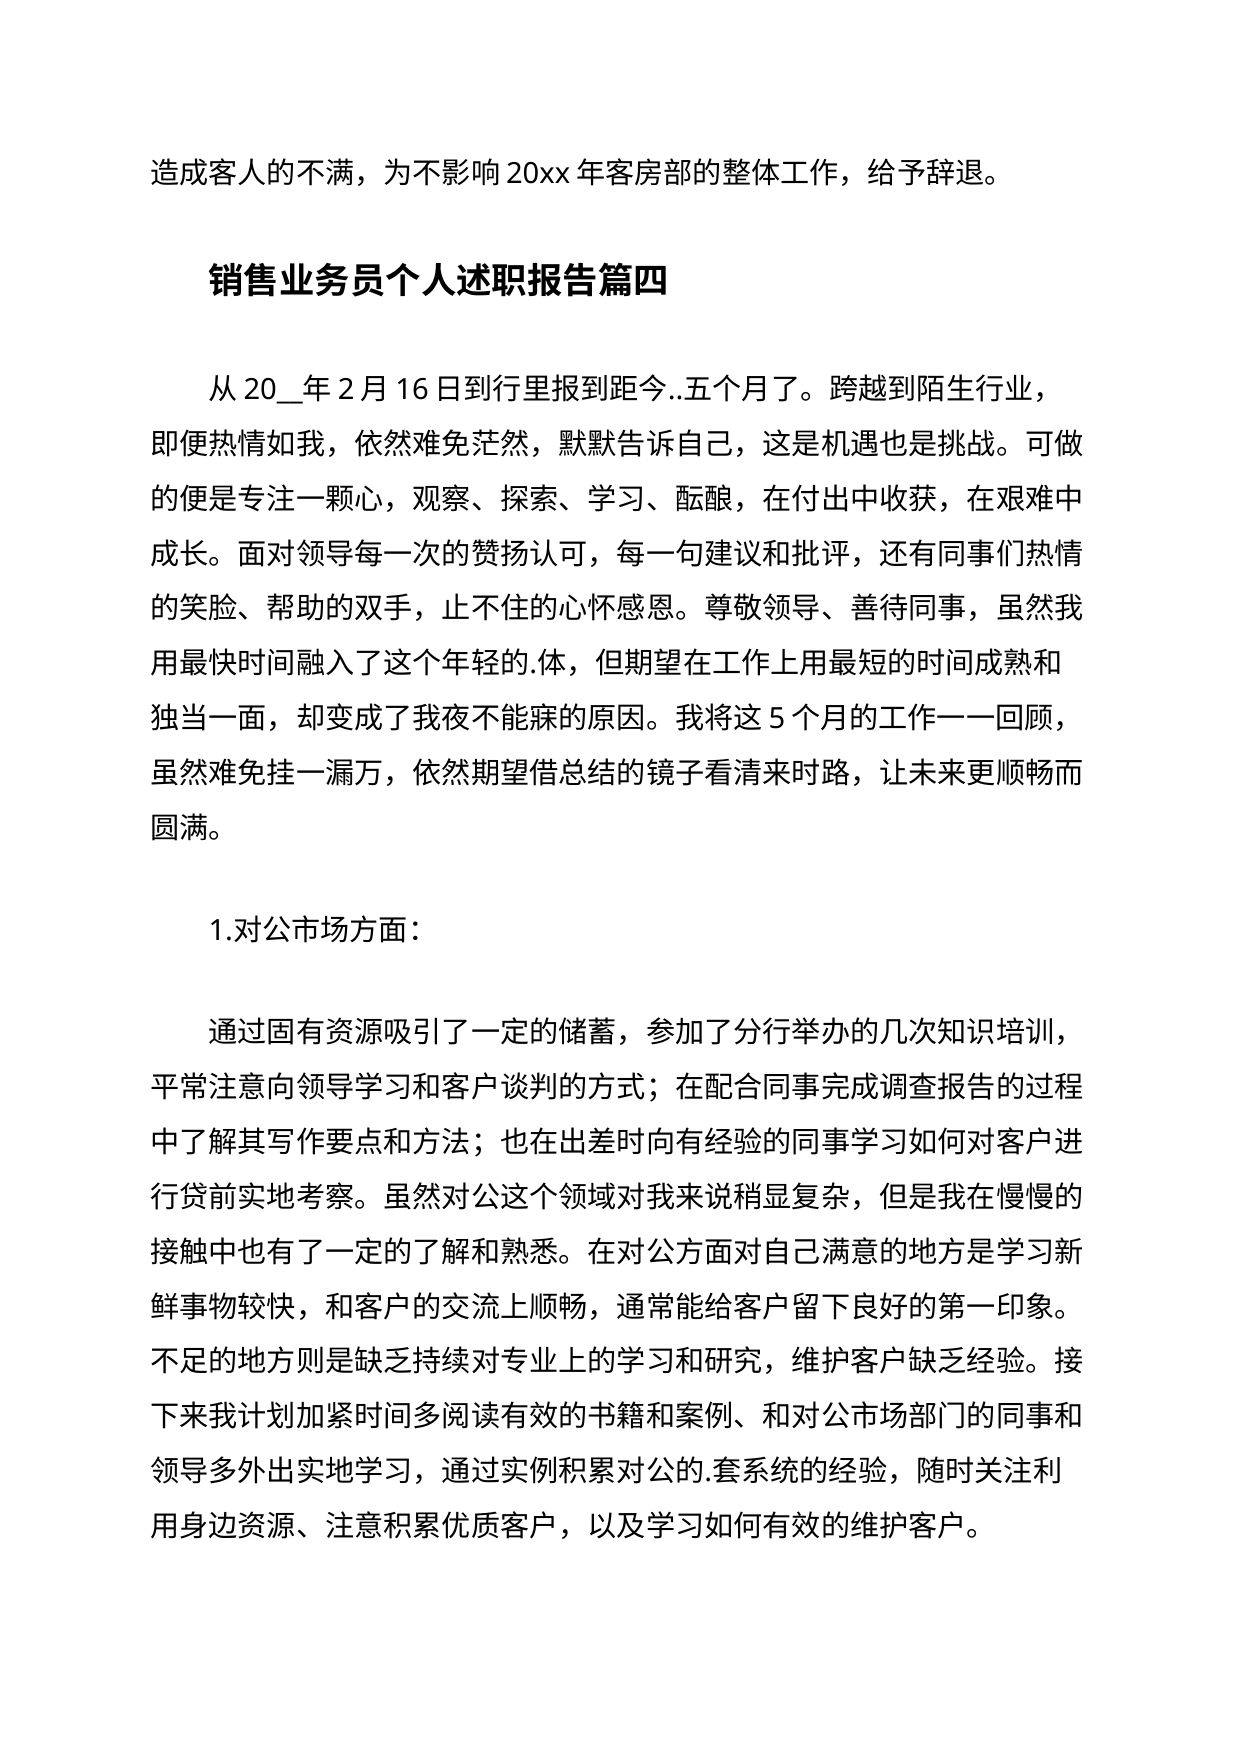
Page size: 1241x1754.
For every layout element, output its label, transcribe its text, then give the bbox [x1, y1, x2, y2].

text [150, 150, 1090, 192]
text 销售业务员个人述职报告篇四 [150, 252, 1090, 303]
text 通过固有资源吸引了一定的储蓄，参加了分行举办的几次知识培训，平常注意向领导学习和客户谈判的方式；在配合同事完成调查报告的过程中了解其写作要点和方法；也在出差时向有经验的同事学习如何对客户进行贷前实地考察。虽然对公这个领域对我来说稍显复杂，但是我在慢慢的接触中也有了一定的了解和熟悉。在对公方面对自己满意的地方是学习新鲜事物较快，和客户的交流上顺畅，通常能给客户留下良好的第一印象。不足的地方则是缺乏持续对专业上的学习和研究，维护客户缺乏经验。接下来我计划加紧时间多阅读有效的书籍和案例、和对公市场部门的同事和领导多外出实地学习，通过实例积累对公的.套系统的经验，随时关注利用身边资源、注意积累优质客户，以及学习如何有效的维护客户。 [150, 1009, 1090, 1545]
text 从20__年2月16日到行里报到距今..五个月了。跨越到陌生行业，即便热情如我，依然难免茫然，默默告诉自己，这是机遇也是挑战。可做的便是专注一颗心，观察、探索、学习、酝酿，在付出中收获，在艰难中成长。面对领导每一次的赞扬认可，每一句建议和批评，还有同事们热情的笑脸、帮助的双手，止不住的心怀感恩。尊敬领导、善待同事，虽然我用最快时间融入了这个年轻的.体，但期望在工作上用最短的时间成熟和独当一面，却变成了我夜不能寐的原因。我将这5个月的工作一一回顾，虽然难免挂一漏万，依然期望借总结的镜子看清来时路，让未来更顺畅而圆满。 [150, 365, 1090, 847]
text 1.对公市场方面： [150, 907, 1090, 949]
